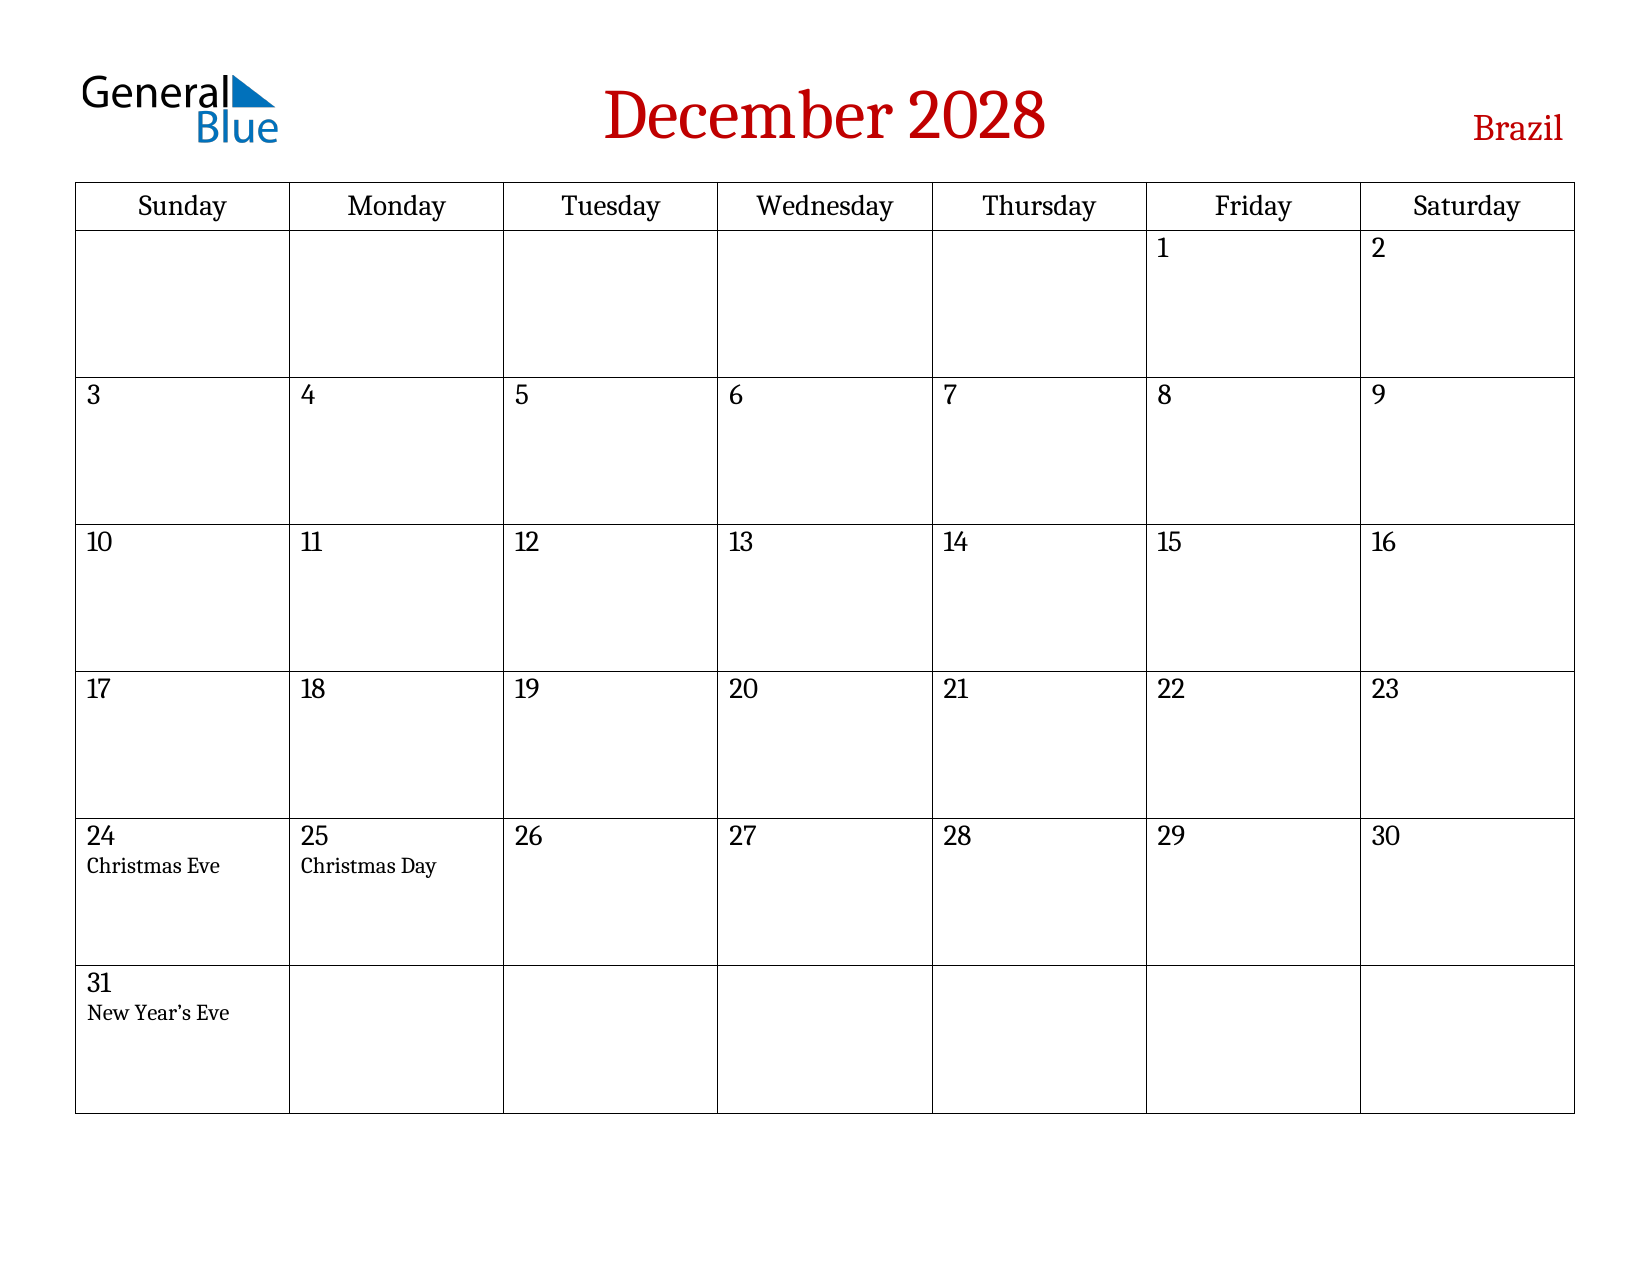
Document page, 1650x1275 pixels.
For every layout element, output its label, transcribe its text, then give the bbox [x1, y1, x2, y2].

table_cell 26 [504, 819, 717, 853]
table_cell [76, 265, 289, 377]
table_cell 10 [76, 525, 289, 559]
table_cell [718, 706, 932, 818]
table_cell Saturday [1361, 183, 1574, 230]
table_cell 4 [290, 378, 503, 412]
table_cell 25 [290, 819, 503, 853]
table_header [76, 75, 503, 182]
table_cell [504, 412, 717, 524]
table_cell [1147, 966, 1360, 1000]
table_cell [1147, 412, 1360, 524]
table_cell Friday [1147, 183, 1360, 230]
table_cell Thursday [933, 183, 1146, 230]
table_cell Christmas Day [290, 853, 503, 965]
picture [82, 75, 278, 143]
table_cell [1361, 412, 1574, 524]
table_cell Wednesday [718, 183, 932, 230]
table_cell [76, 412, 289, 524]
table_cell [933, 265, 1146, 377]
table_cell [290, 706, 503, 818]
table_cell 3 [76, 378, 289, 412]
table_cell [1361, 265, 1574, 377]
table_cell 9 [1361, 378, 1574, 412]
table_cell [933, 559, 1146, 671]
table_cell [718, 966, 932, 1000]
table_cell [1361, 559, 1574, 671]
table_cell 11 [290, 525, 503, 559]
table_cell [1361, 706, 1574, 818]
table_cell 20 [718, 672, 932, 706]
table_cell 13 [718, 525, 932, 559]
table_cell [290, 265, 503, 377]
table_cell [718, 231, 932, 264]
table_cell [1147, 559, 1360, 671]
table_cell [1361, 966, 1574, 1000]
table_cell Monday [290, 183, 503, 230]
table_cell [1147, 706, 1360, 818]
table_cell [1361, 853, 1574, 965]
table_cell [290, 1000, 503, 1112]
table_cell 28 [933, 819, 1146, 853]
table_cell [718, 412, 932, 524]
table_cell [290, 231, 503, 264]
table_cell [933, 1000, 1146, 1112]
table_cell 31 [76, 966, 289, 1000]
table_cell 24 [76, 819, 289, 853]
table_cell [933, 231, 1146, 264]
table_cell [1361, 1000, 1574, 1112]
table_cell [504, 966, 717, 1000]
table_cell [504, 1000, 717, 1112]
table_cell [933, 412, 1146, 524]
table_cell [933, 966, 1146, 1000]
table_cell [504, 265, 717, 377]
table_cell 1 [1147, 231, 1360, 264]
table_cell [1147, 265, 1360, 377]
table_cell [504, 231, 717, 264]
table_cell 17 [76, 672, 289, 706]
table_cell [933, 853, 1146, 965]
table_cell 19 [504, 672, 717, 706]
table_cell 8 [1147, 378, 1360, 412]
table_cell 16 [1361, 525, 1574, 559]
table_cell [1147, 853, 1360, 965]
table_cell 27 [718, 819, 932, 853]
table_header December 2028 [504, 75, 1146, 182]
table_cell Sunday [76, 183, 289, 230]
table_cell [76, 559, 289, 671]
table_cell [504, 706, 717, 818]
table_cell 12 [504, 525, 717, 559]
table_cell 6 [718, 378, 932, 412]
table_cell [718, 853, 932, 965]
table_cell 15 [1147, 525, 1360, 559]
table_cell [290, 412, 503, 524]
table_cell [718, 265, 932, 377]
table_cell [933, 706, 1146, 818]
table_cell [718, 1000, 932, 1112]
table_cell 14 [933, 525, 1146, 559]
table_cell [1147, 1000, 1360, 1112]
table_cell [76, 706, 289, 818]
table_cell 30 [1361, 819, 1574, 853]
table_cell Tuesday [504, 183, 717, 230]
table_cell Christmas Eve [76, 853, 289, 965]
table_cell 29 [1147, 819, 1360, 853]
table_cell [504, 853, 717, 965]
table_cell 2 [1361, 231, 1574, 264]
table_cell 21 [933, 672, 1146, 706]
table_cell [76, 231, 289, 264]
table_cell 7 [933, 378, 1146, 412]
table_cell [504, 559, 717, 671]
table_cell 5 [504, 378, 717, 412]
table_cell 18 [290, 672, 503, 706]
table_cell 23 [1361, 672, 1574, 706]
table_cell New Year’s Eve [76, 1000, 289, 1112]
table_cell [718, 559, 932, 671]
table_cell [290, 559, 503, 671]
table_cell [290, 966, 503, 1000]
table_cell 22 [1147, 672, 1360, 706]
table_header Brazil [1146, 75, 1574, 182]
